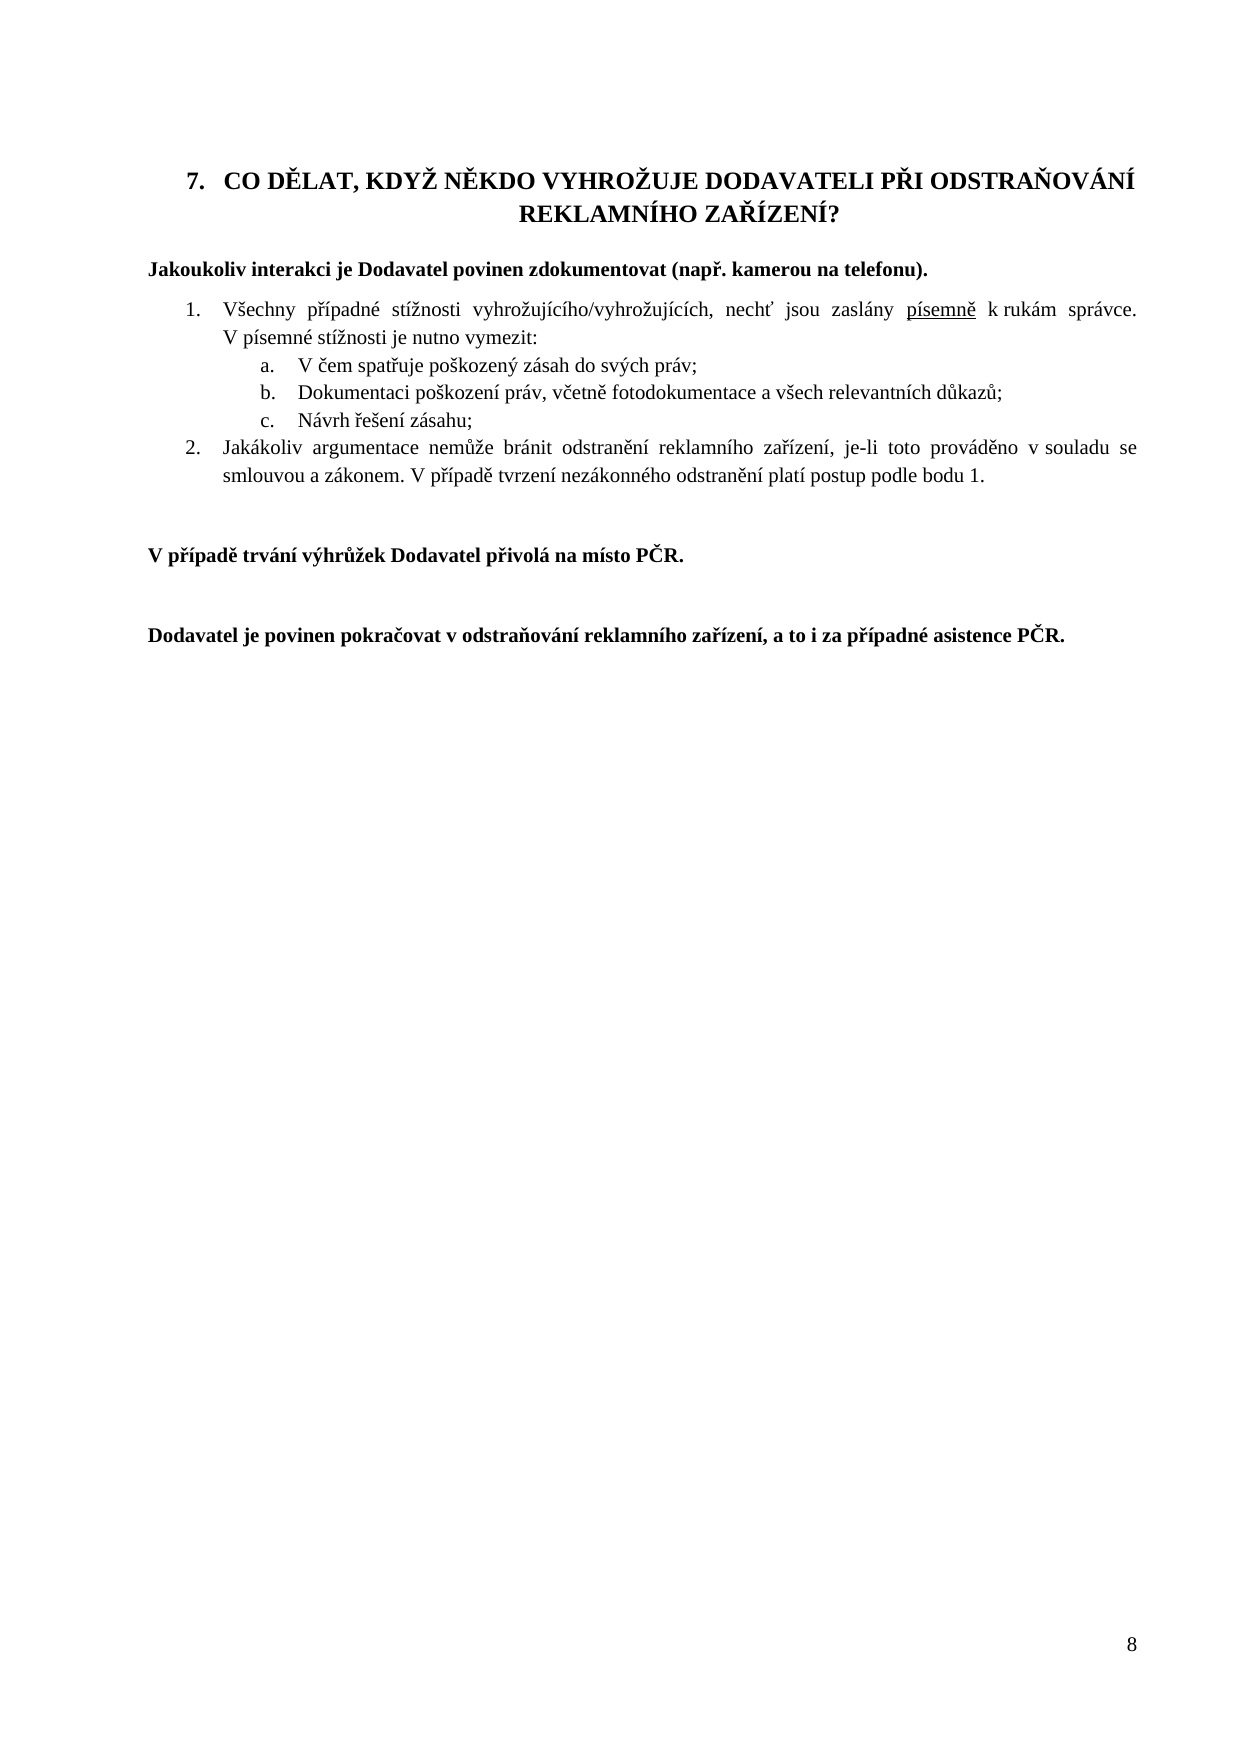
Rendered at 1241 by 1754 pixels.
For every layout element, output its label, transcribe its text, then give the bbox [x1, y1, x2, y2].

subtitle Co dělat, když někdo vyhrožuje Dodavateli při odstraňování reklamního zařízení? [185, 166, 1137, 228]
list Dokumentaci poškození práv, včetně fotodokumentace a všech relevantních důkazů; [260, 380, 1137, 404]
list Všechny případné stížnosti vyhrožujícího/vyhrožujících, nechť jsou zaslány písemně k rukám správce. V písemné stížnosti je nutno vymezit: [185, 297, 1137, 349]
text V případě trvání výhrůžek Dodavatel přivolá na místo PČR. [148, 543, 1137, 567]
text Jakoukoliv interakci je Dodavatel povinen zdokumentovat (např. kamerou na telefonu). [148, 257, 1137, 281]
text Dodavatel je povinen pokračovat v odstraňování reklamního zařízení, a to i za případné asistence PČR. [148, 623, 1137, 647]
list Návrh řešení zásahu; [260, 408, 1137, 432]
list V čem spatřuje poškozený zásah do svých práv; [260, 352, 1137, 377]
list Jakákoliv argumentace nemůže bránit odstranění reklamního zařízení, je-li toto prováděno v souladu se smlouvou a zákonem. V případě tvrzení nezákonného odstranění platí postup podle bodu 1. [185, 435, 1137, 487]
